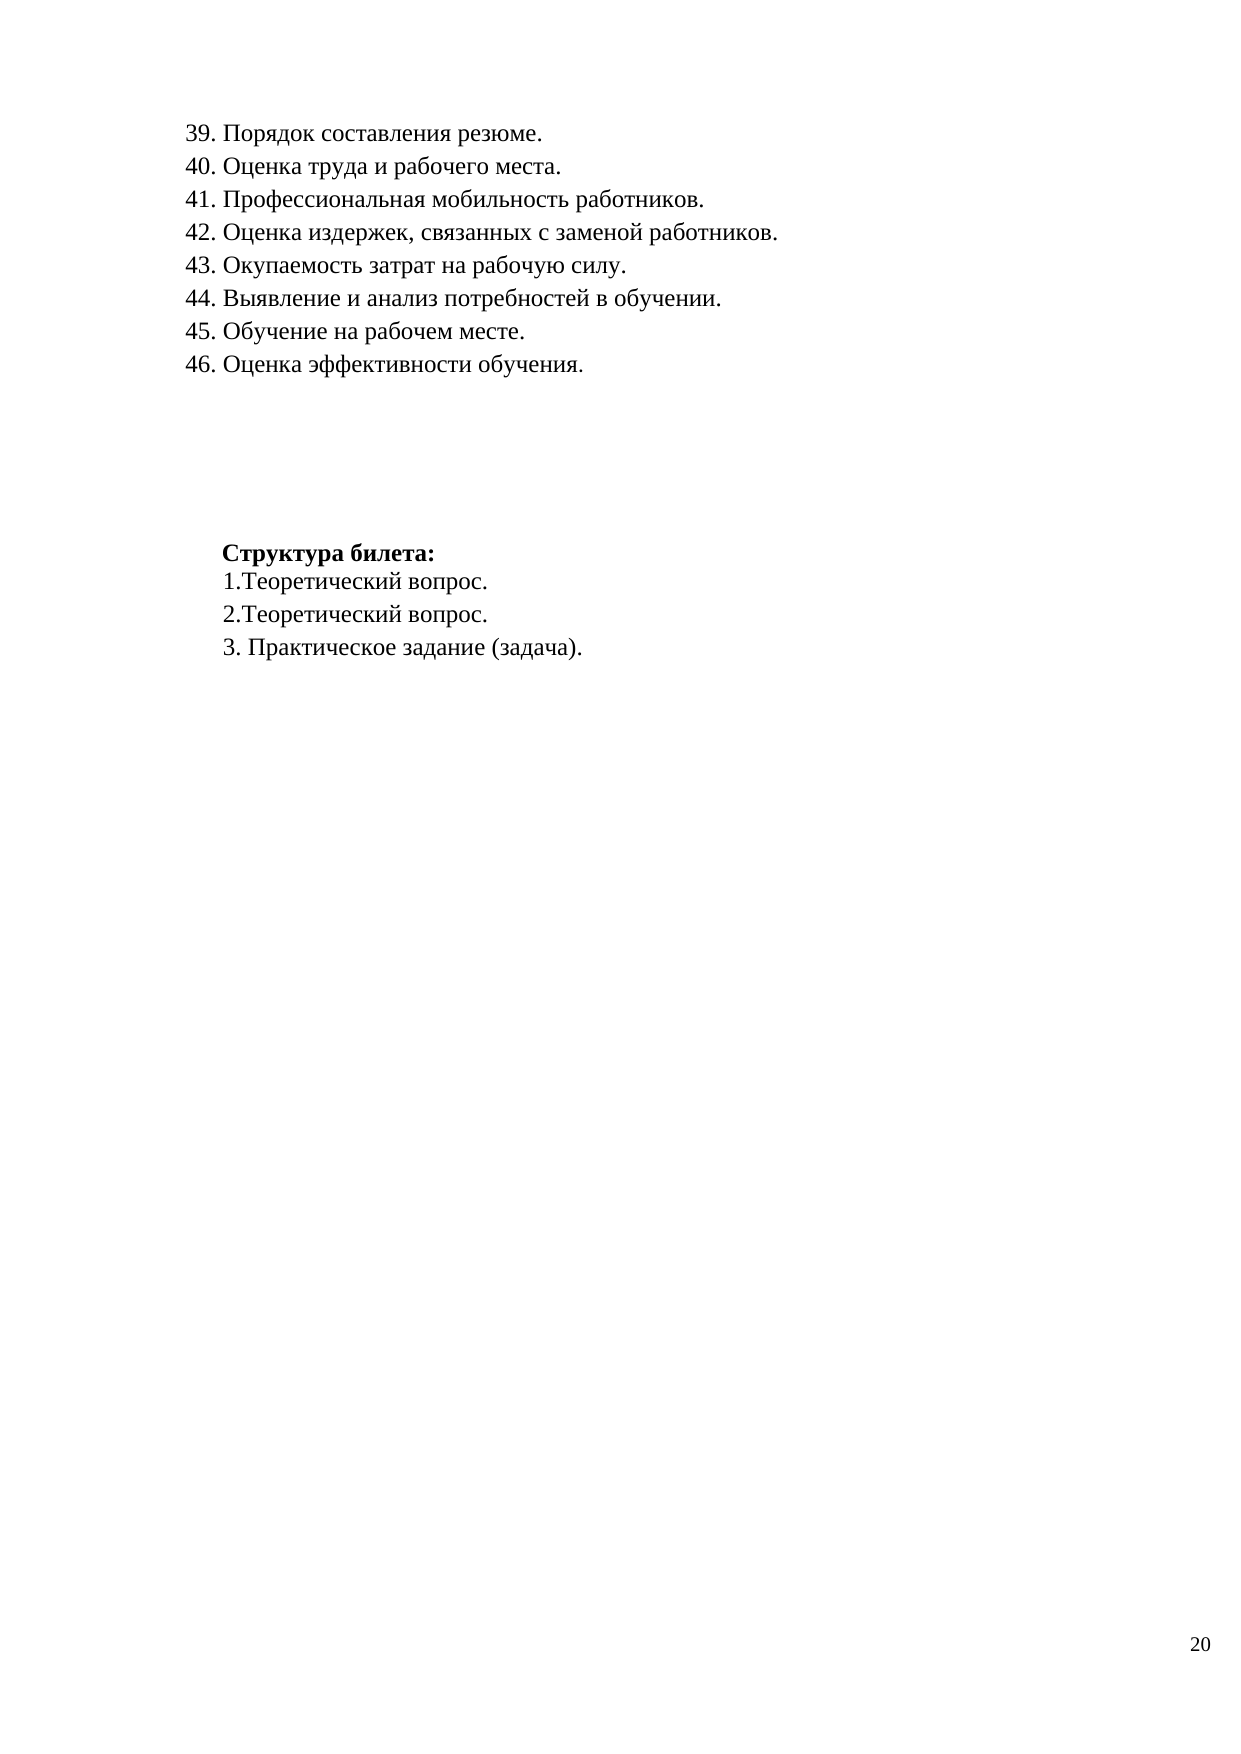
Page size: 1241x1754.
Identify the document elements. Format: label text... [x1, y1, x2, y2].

list Профессиональная мобильность работников. [185, 184, 1211, 213]
list Порядок составления резюме. [185, 118, 1211, 147]
list Обучение на рабочем месте. [185, 316, 1211, 345]
list 2.Теоретический вопрос. [223, 599, 1211, 628]
list Оценка эффективности обучения. [185, 349, 1211, 378]
list 3. Практическое задание (задача). [223, 632, 1211, 661]
text Структура билета: [148, 538, 1211, 566]
list Выявление и анализ потребностей в обучении. [185, 283, 1211, 312]
list Оценка издержек, связанных с заменой работников. [185, 217, 1211, 246]
list Окупаемость затрат на рабочую силу. [185, 250, 1211, 279]
list 1.Теоретический вопрос. [223, 566, 1211, 595]
list Оценка труда и рабочего места. [185, 151, 1211, 180]
